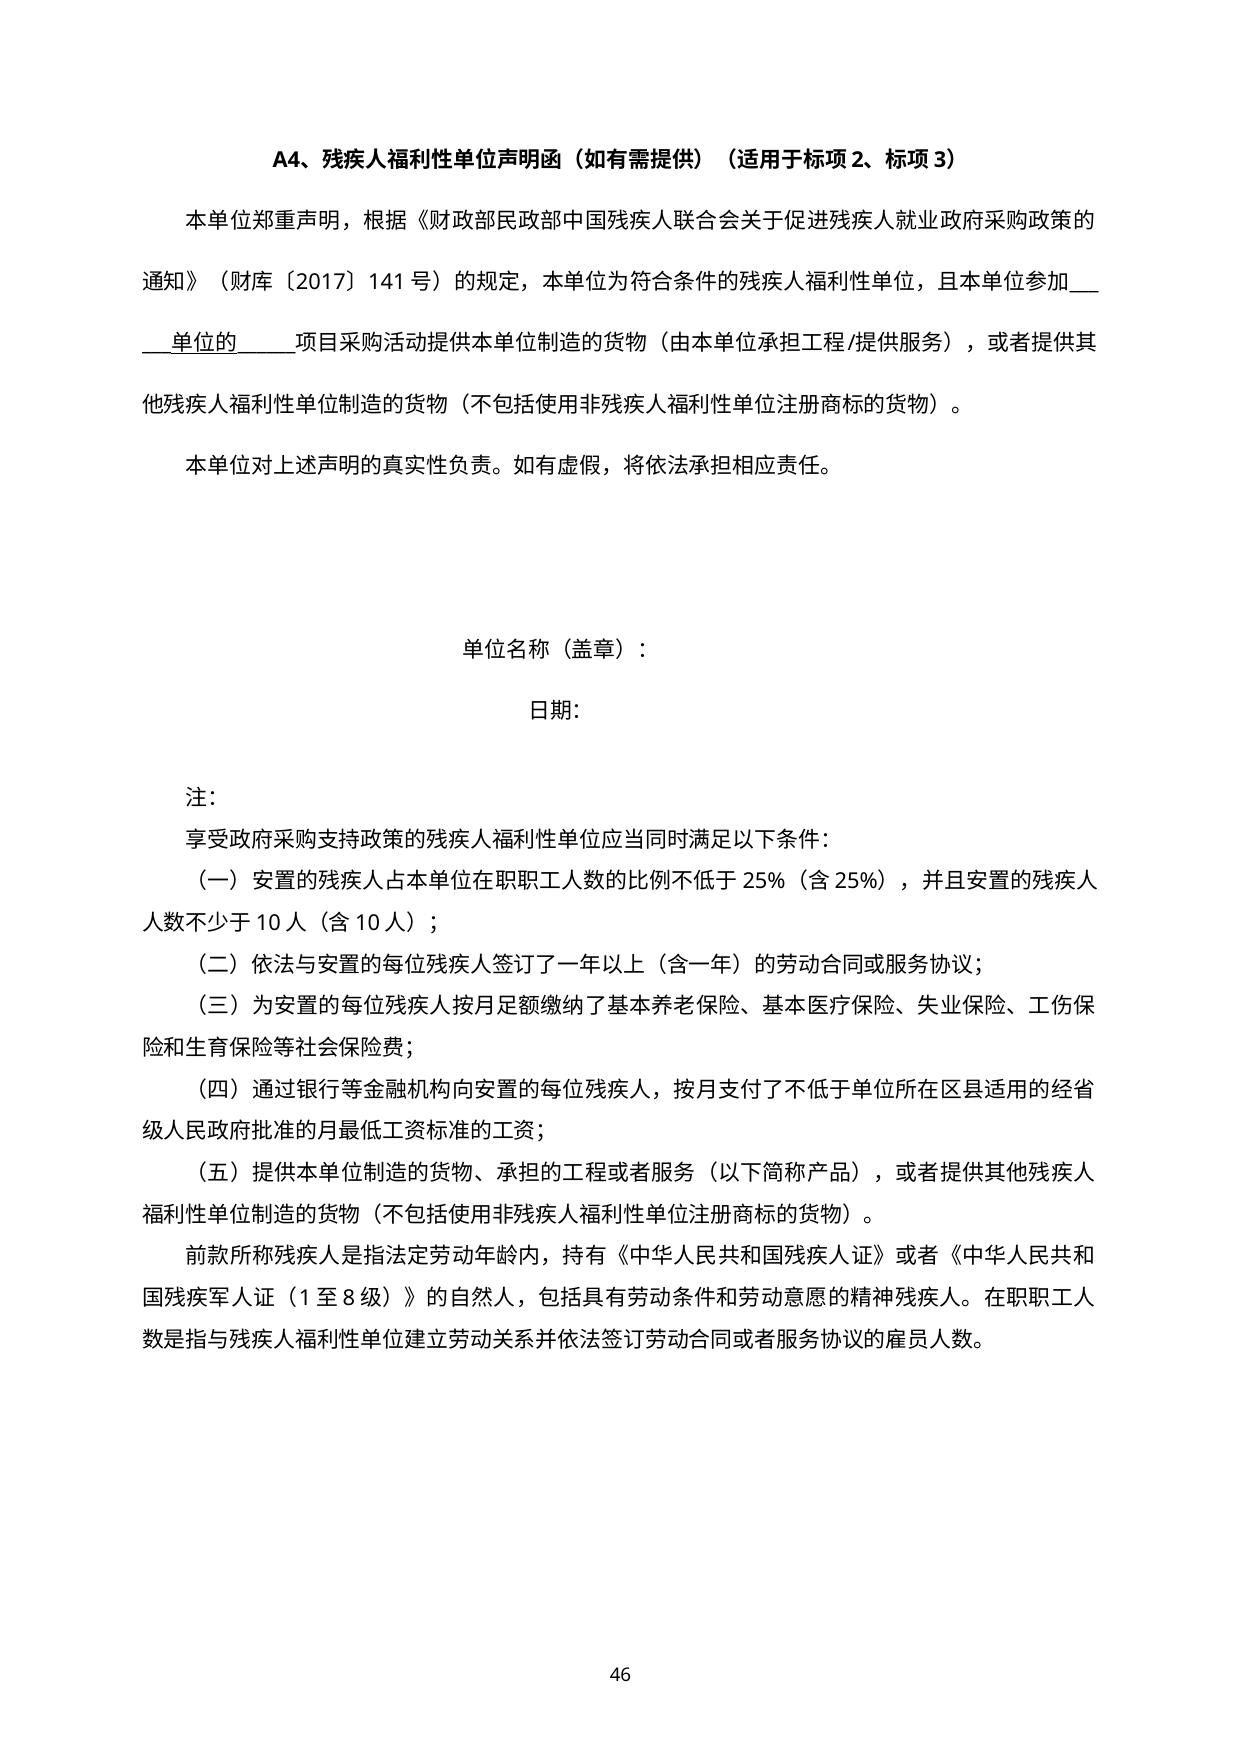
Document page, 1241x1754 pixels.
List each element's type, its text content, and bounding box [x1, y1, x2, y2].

text （五）提供本单位制造的货物、承担的工程或者服务（以下简称产品），或者提供其他残疾人福利性单位制造的货物（不包括使用非残疾人福利性单位注册商标的货物）。 [142, 1147, 1098, 1231]
text 本单位对上述声明的真实性负责。如有虚假，将依法承担相应责任。 [142, 424, 1098, 486]
text 前款所称残疾人是指法定劳动年龄内，持有《中华人民共和国残疾人证》或者《中华人民共和国残疾军人证（1至8级）》的自然人，包括具有劳动条件和劳动意愿的精神残疾人。在职职工人数是指与残疾人福利性单位建立劳动关系并依法签订劳动合同或者服务协议的雇员人数。 [142, 1231, 1098, 1356]
text （二）依法与安置的每位残疾人签订了一年以上（含一年）的劳动合同或服务协议； [142, 939, 1098, 981]
text 日期： [142, 669, 936, 731]
text 享受政府采购支持政策的残疾人福利性单位应当同时满足以下条件： [142, 814, 1098, 856]
text 注： [142, 772, 1098, 814]
text A4、残疾人福利性单位声明函（如有需提供）（适用于标项2、标项3） [142, 118, 1098, 179]
text 单位名称（盖章）： [142, 608, 936, 669]
text （四）通过银行等金融机构向安置的每位残疾人，按月支付了不低于单位所在区县适用的经省级人民政府批准的月最低工资标准的工资； [142, 1064, 1098, 1147]
text （一）安置的残疾人占本单位在职职工人数的比例不低于25%（含25%），并且安置的残疾人人数不少于10人（含10人）； [142, 856, 1098, 939]
text （三）为安置的每位残疾人按月足额缴纳了基本养老保险、基本医疗保险、失业保险、工伤保险和生育保险等社会保险费； [142, 981, 1098, 1064]
text 本单位郑重声明，根据《财政部民政部中国残疾人联合会关于促进残疾人就业政府采购政策的通知》（财库〔2017〕141号）的规定，本单位为符合条件的残疾人福利性单位，且本单位参加______单位的______项目采购活动提供本单位制造的货物（由本单位承担工程/提供服务），或者提供其他残疾人福利性单位制造的货物（不包括使用非残疾人福利性单位注册商标的货物）。 [142, 179, 1098, 424]
